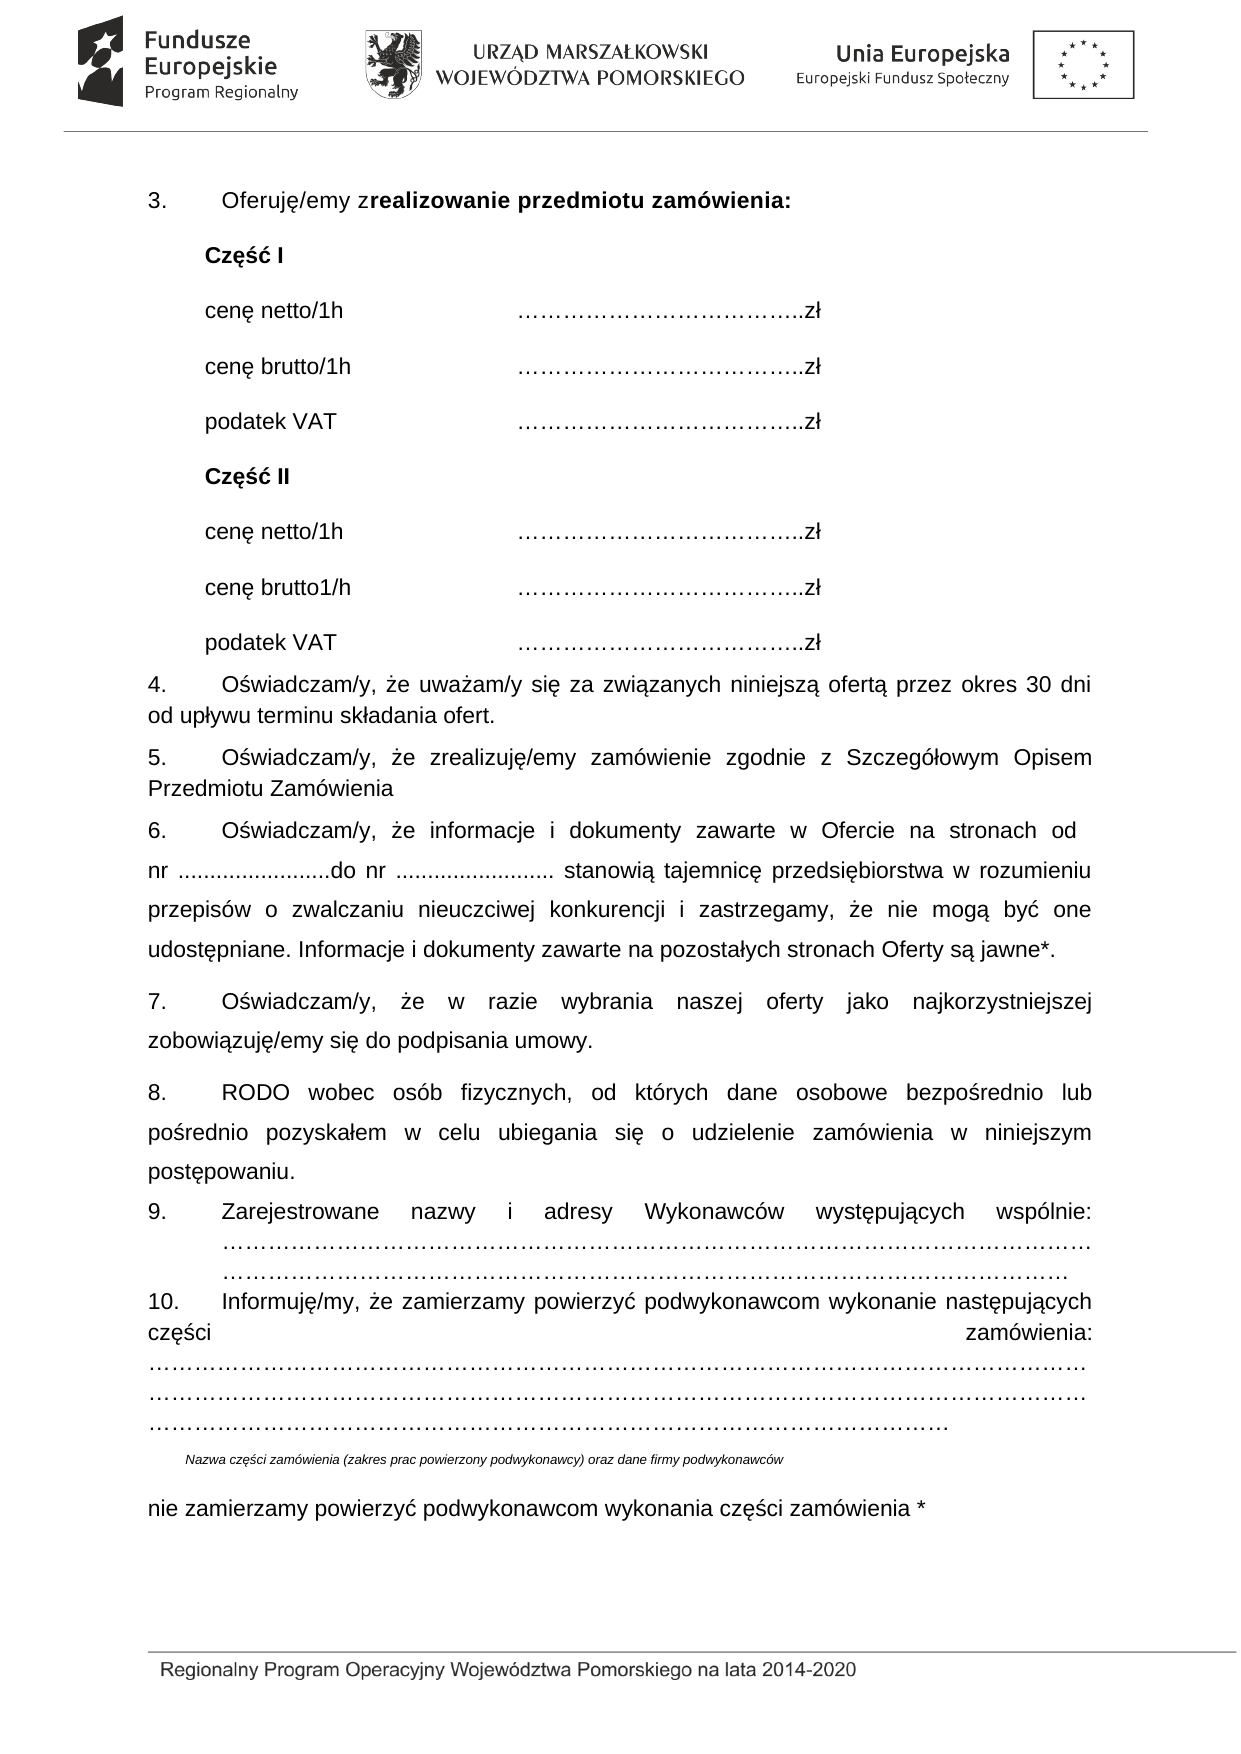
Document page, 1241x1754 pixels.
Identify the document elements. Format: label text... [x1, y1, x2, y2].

text cenę brutto/1h ………………………………..zł [204, 353, 1093, 379]
text 7. Oświadczam/y, że w razie wybrania naszej oferty jako najkorzystniejszej zobowiązuję/emy się do podpisania umowy. [148, 988, 1093, 1053]
text podatek VAT ………………………………..zł [204, 629, 1093, 655]
text 6. Oświadczam/y, że informacje i dokumenty zawarte w Ofercie na stronach od nr ........................do nr ......................... stanowią tajemnicę przedsiębiorstwa w rozumieniu przepisów o zwalczaniu nieuczciwej konkurencji i zastrzegamy, że nie mogą być one udostępniane. Informacje i dokumenty zawarte na pozostałych stronach Oferty są jawne*. [148, 817, 1093, 962]
list 10. Informuję/my, że zamierzamy powierzyć podwykonawcom wykonanie następujących części zamówienia:……………………………………………………………………………………………………………………………………………………………………………………………………………………………………………………………………………………………………………………… [148, 1288, 1093, 1435]
text Część II [204, 463, 1093, 489]
text nie zamierzamy powierzyć podwykonawcom wykonania części zamówienia * [148, 1494, 1093, 1521]
picture [63, 15, 1149, 132]
text 5. Oświadczam/y, że zrealizuję/emy zamówienie zgodnie z Szczegółowym Opisem Przedmiotu Zamówienia [148, 744, 1093, 801]
text 8. RODO wobec osób fizycznych, od których dane osobowe bezpośrednio lub pośrednio pozyskałem w celu ubiegania się o udzielenie zamówienia w niniejszym postępowaniu. [148, 1079, 1093, 1184]
text cenę netto/1h ………………………………..zł [204, 297, 1093, 324]
list 9. Zarejestrowane nazwy i adresy Wykonawców występujących wspólnie: ……………………………………………………………………………………………………………………………………………………………………………………………………… [148, 1198, 1093, 1284]
text cenę netto/1h ………………………………..zł [204, 518, 1093, 545]
text podatek VAT ………………………………..zł [204, 408, 1093, 434]
text 3. Oferuję/emy zrealizowanie przedmiotu zamówienia: [148, 187, 1093, 213]
picture [147, 1651, 1237, 1680]
text cenę brutto1/h ………………………………..zł [204, 573, 1093, 600]
text Część I [204, 242, 1093, 269]
text 4. Oświadczam/y, że uważam/y się za związanych niniejszą ofertą przez okres 30 dni od upływu terminu składania ofert. [148, 671, 1093, 728]
text Nazwa części zamówienia (zakres prac powierzony podwykonawcy) oraz dane firmy podwykonawców [185, 1452, 1093, 1478]
